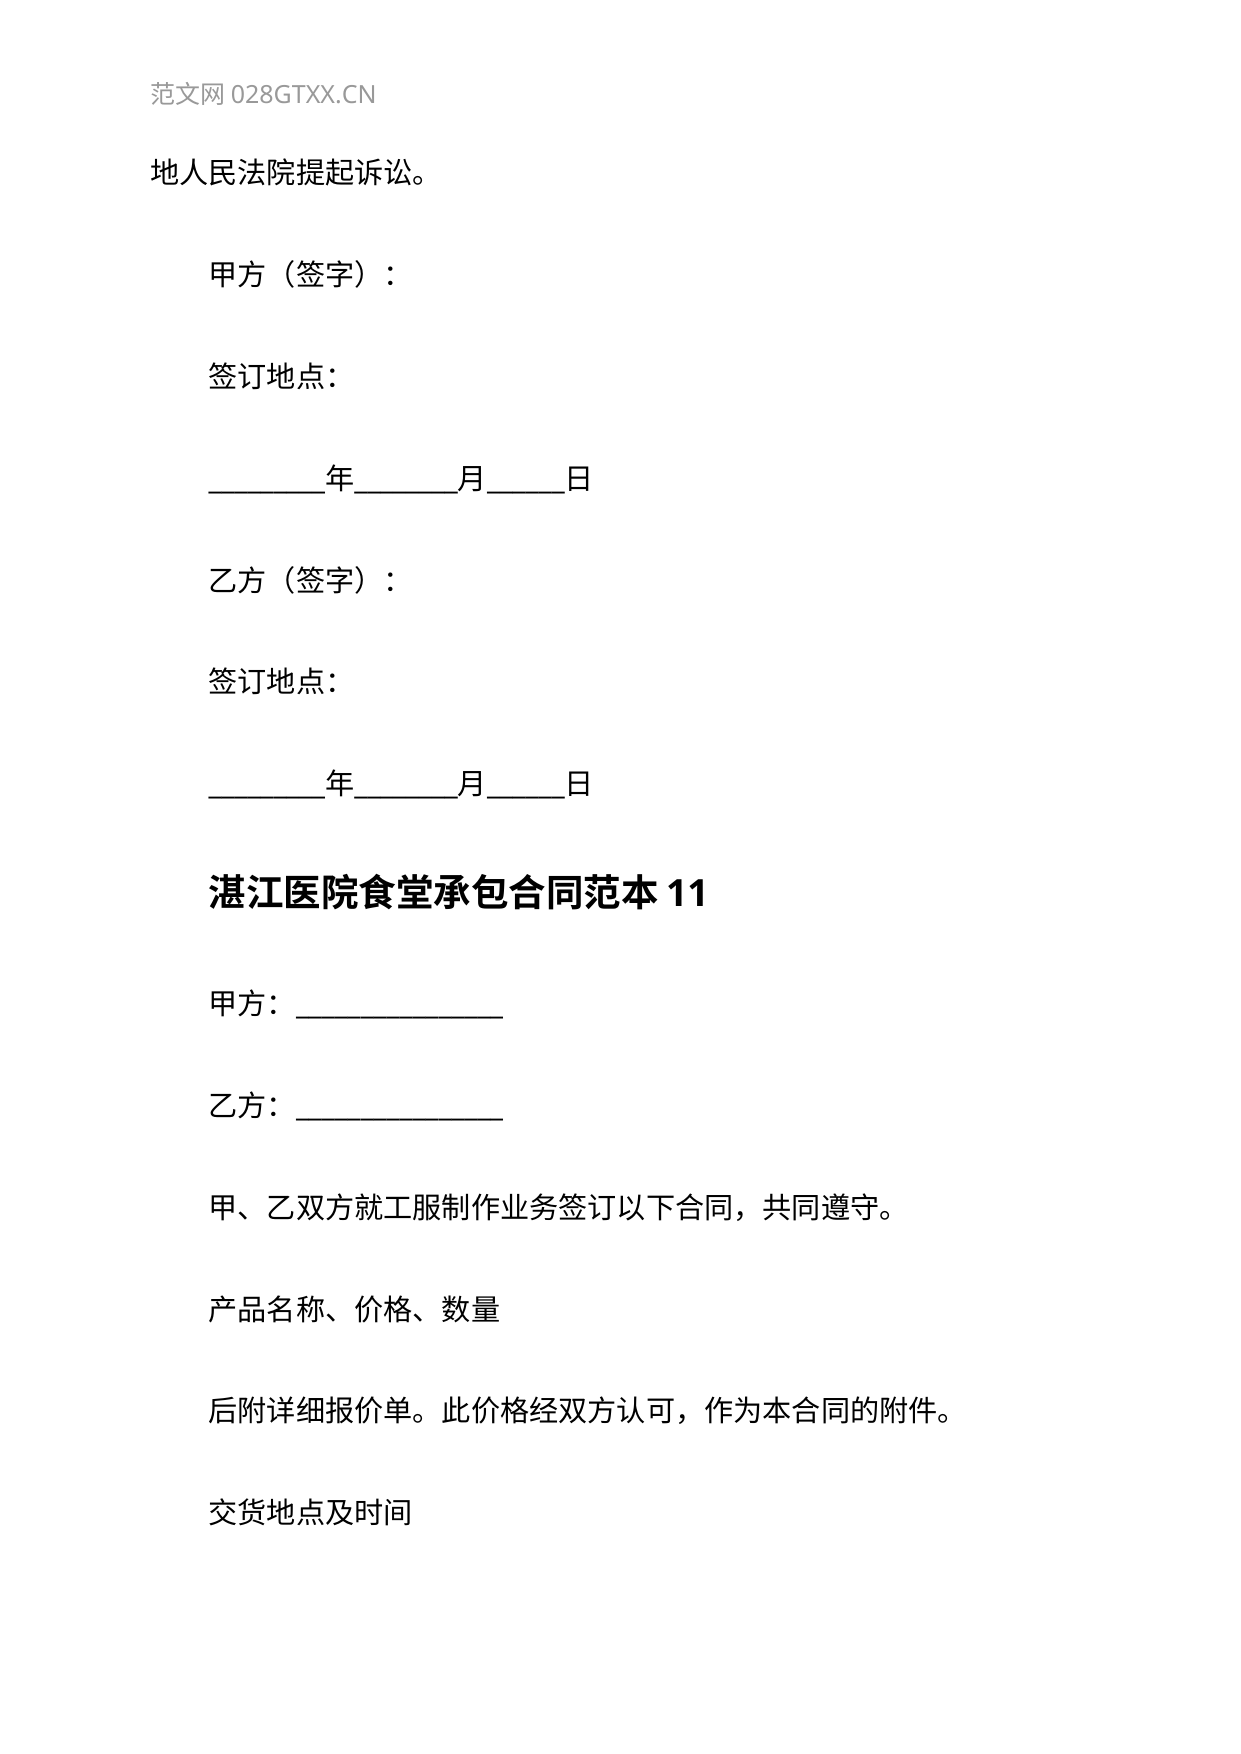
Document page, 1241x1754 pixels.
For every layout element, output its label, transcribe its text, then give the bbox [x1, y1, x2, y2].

text 签订地点： [150, 659, 1090, 701]
text 乙方：________________ [150, 1082, 1090, 1125]
text 甲、乙双方就工服制作业务签订以下合同，共同遵守。 [150, 1184, 1090, 1227]
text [150, 150, 1090, 192]
text _________年________月______日 [150, 455, 1090, 498]
text _________年________月______日 [150, 761, 1090, 803]
text 交货地点及时间 [150, 1490, 1090, 1532]
text 签订地点： [150, 353, 1090, 396]
text 产品名称、价格、数量 [150, 1286, 1090, 1328]
text 后附详细报价单。此价格经双方认可，作为本合同的附件。 [150, 1388, 1090, 1430]
text 乙方（签字）： [150, 557, 1090, 599]
text 甲方（签字）： [150, 252, 1090, 294]
text 甲方：________________ [150, 980, 1090, 1023]
text 湛江医院食堂承包合同范本11 [150, 863, 1090, 917]
